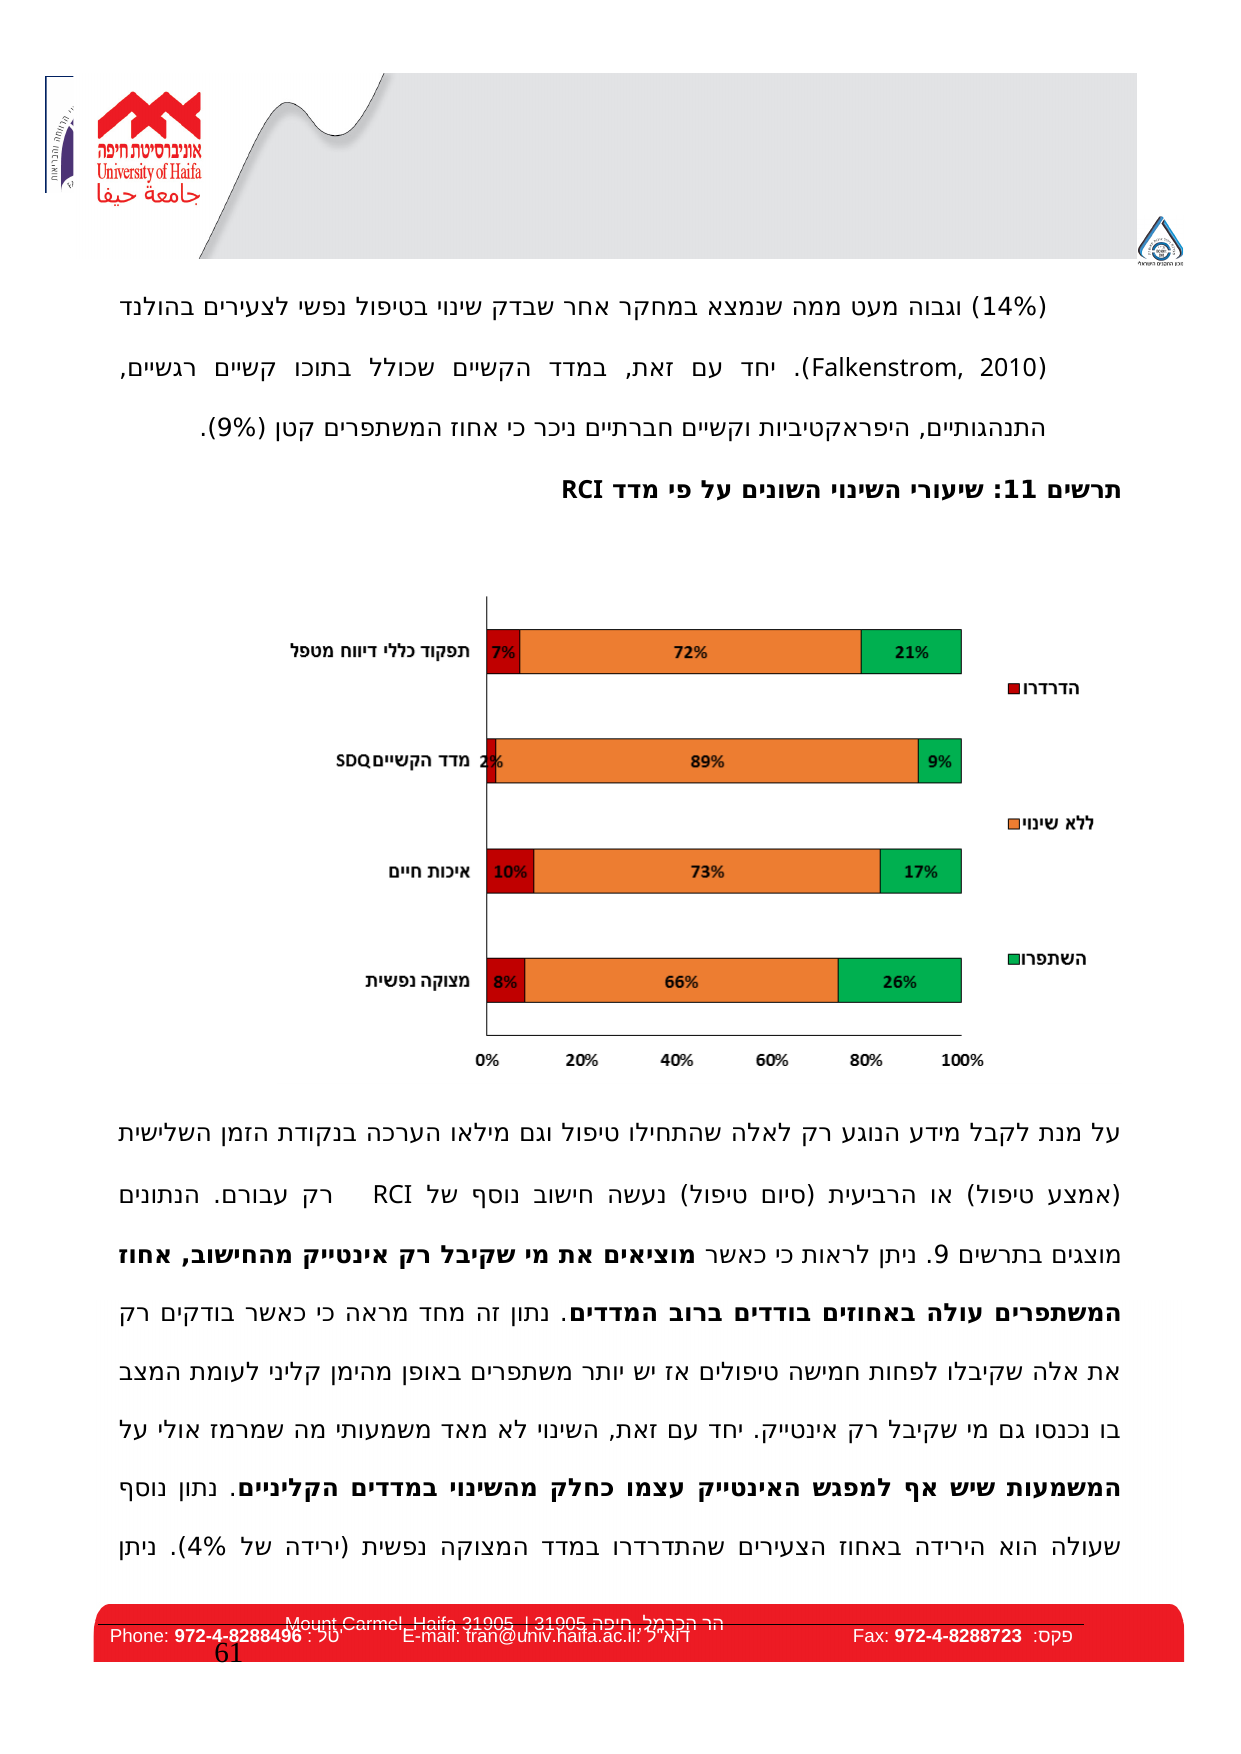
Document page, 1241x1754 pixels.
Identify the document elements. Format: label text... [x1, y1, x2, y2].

picture [218, 1652, 225, 1661]
picture [276, 573, 1122, 1085]
picture [93, 1300, 1185, 1662]
text תרשים 11: שיעורי השינוי השונים על פי מדד RCI [118, 472, 1122, 506]
picture [46, 73, 1137, 259]
